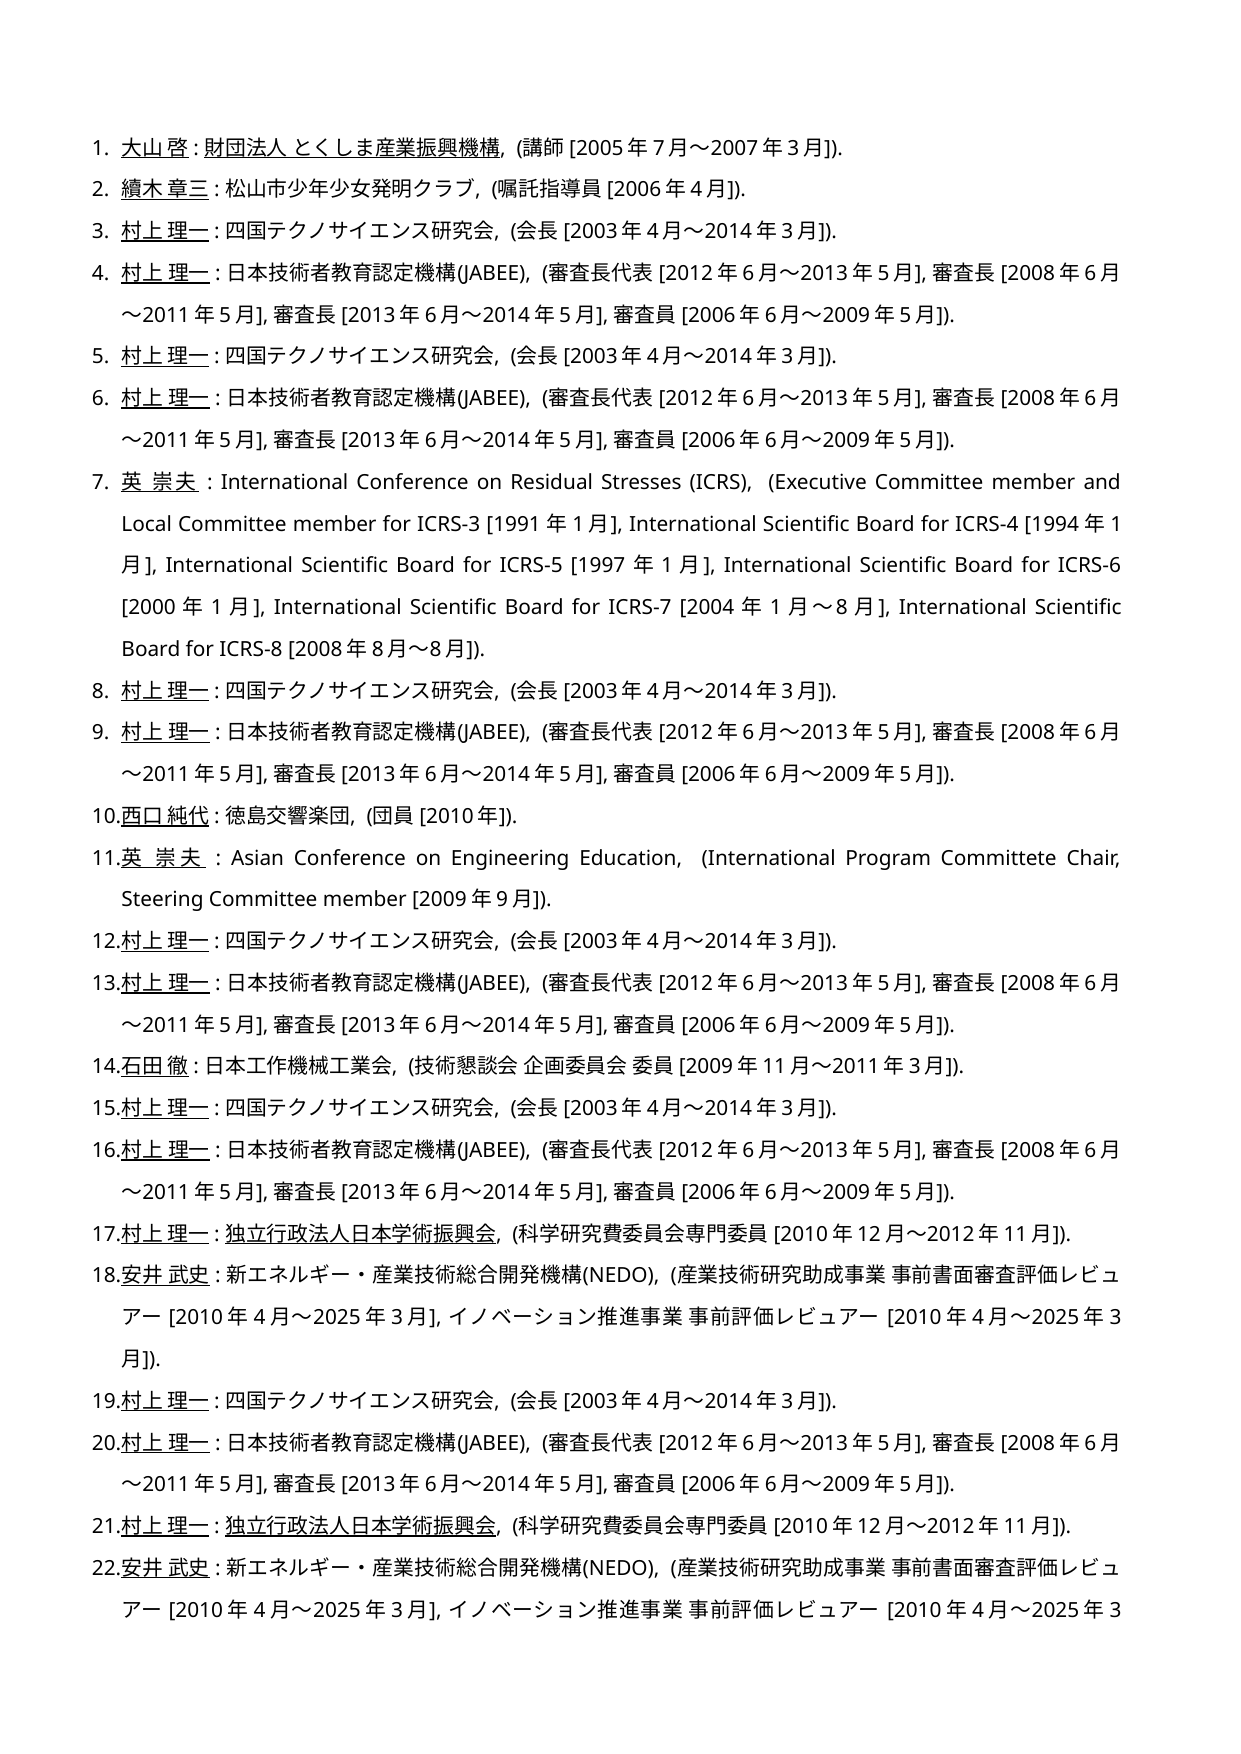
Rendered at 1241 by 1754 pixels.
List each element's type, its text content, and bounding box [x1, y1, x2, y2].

list 村上 理一 : 四国テクノサイエンス研究会, (会長 [2003年4月〜2014年3月]). [92, 334, 1122, 376]
list 村上 理一 : 日本技術者教育認定機構(JABEE), (審査長代表 [2012年6月〜2013年5月], 審査長 [2008年6月〜2011年5月], 審査長 [2013年6月〜2014年5月], 審査員 [2006年6月〜2009年5月]). [92, 250, 1122, 334]
list 村上 理一 : 四国テクノサイエンス研究会, (会長 [2003年4月〜2014年3月]). [92, 1378, 1122, 1420]
list 村上 理一 : 日本技術者教育認定機構(JABEE), (審査長代表 [2012年6月〜2013年5月], 審査長 [2008年6月〜2011年5月], 審査長 [2013年6月〜2014年5月], 審査員 [2006年6月〜2009年5月]). [92, 376, 1122, 459]
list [92, 1545, 1122, 1629]
list 村上 理一 : 四国テクノサイエンス研究会, (会長 [2003年4月〜2014年3月]). [92, 1086, 1122, 1128]
list 西口 純代 : 徳島交響楽団, (団員 [2010年]). [92, 793, 1122, 835]
list 大山 啓 : 財団法人 とくしま産業振興機構, (講師 [2005年7月〜2007年3月]). [92, 125, 1122, 167]
list 安井 武史 : 新エネルギー・産業技術総合開発機構(NEDO), (産業技術研究助成事業 事前書面審査評価レビュアー [2010年4月〜2025年3月], イノベーション推進事業 事前評価レビュアー [2010年4月〜2025年3月]). [92, 1253, 1122, 1378]
list 村上 理一 : 日本技術者教育認定機構(JABEE), (審査長代表 [2012年6月〜2013年5月], 審査長 [2008年6月〜2011年5月], 審査長 [2013年6月〜2014年5月], 審査員 [2006年6月〜2009年5月]). [92, 1420, 1122, 1503]
list 村上 理一 : 四国テクノサイエンス研究会, (会長 [2003年4月〜2014年3月]). [92, 668, 1122, 710]
list 村上 理一 : 四国テクノサイエンス研究会, (会長 [2003年4月〜2014年3月]). [92, 919, 1122, 961]
list 村上 理一 : 独立行政法人日本学術振興会, (科学研究費委員会専門委員 [2010年12月〜2012年11月]). [92, 1503, 1122, 1545]
list 村上 理一 : 日本技術者教育認定機構(JABEE), (審査長代表 [2012年6月〜2013年5月], 審査長 [2008年6月〜2011年5月], 審査長 [2013年6月〜2014年5月], 審査員 [2006年6月〜2009年5月]). [92, 1128, 1122, 1211]
list 村上 理一 : 四国テクノサイエンス研究会, (会長 [2003年4月〜2014年3月]). [92, 209, 1122, 250]
list 村上 理一 : 日本技術者教育認定機構(JABEE), (審査長代表 [2012年6月〜2013年5月], 審査長 [2008年6月〜2011年5月], 審査長 [2013年6月〜2014年5月], 審査員 [2006年6月〜2009年5月]). [92, 710, 1122, 793]
list 英 崇夫 : Asian Conference on Engineering Education, (International Program Committete Chair, Steering Committee member [2009年9月]). [92, 835, 1122, 919]
list 英 崇夫 : International Conference on Residual Stresses (ICRS), (Executive Committee member and Local Committee member for ICRS-3 [1991年1月], International Scientific Board for ICRS-4 [1994年1月], International Scientific Board for ICRS-5 [1997年1月], International Scientific Board for ICRS-6 [2000年1月], International Scientific Board for ICRS-7 [2004年1月〜8月], International Scientific Board for ICRS-8 [2008年8月〜8月]). [92, 459, 1122, 668]
list 村上 理一 : 日本技術者教育認定機構(JABEE), (審査長代表 [2012年6月〜2013年5月], 審査長 [2008年6月〜2011年5月], 審査長 [2013年6月〜2014年5月], 審査員 [2006年6月〜2009年5月]). [92, 961, 1122, 1044]
list 村上 理一 : 独立行政法人日本学術振興会, (科学研究費委員会専門委員 [2010年12月〜2012年11月]). [92, 1211, 1122, 1253]
list 石田 徹 : 日本工作機械工業会, (技術懇談会 企画委員会 委員 [2009年11月〜2011年3月]). [92, 1044, 1122, 1086]
list 續木 章三 : 松山市少年少女発明クラブ, (嘱託指導員 [2006年4月]). [92, 167, 1122, 209]
